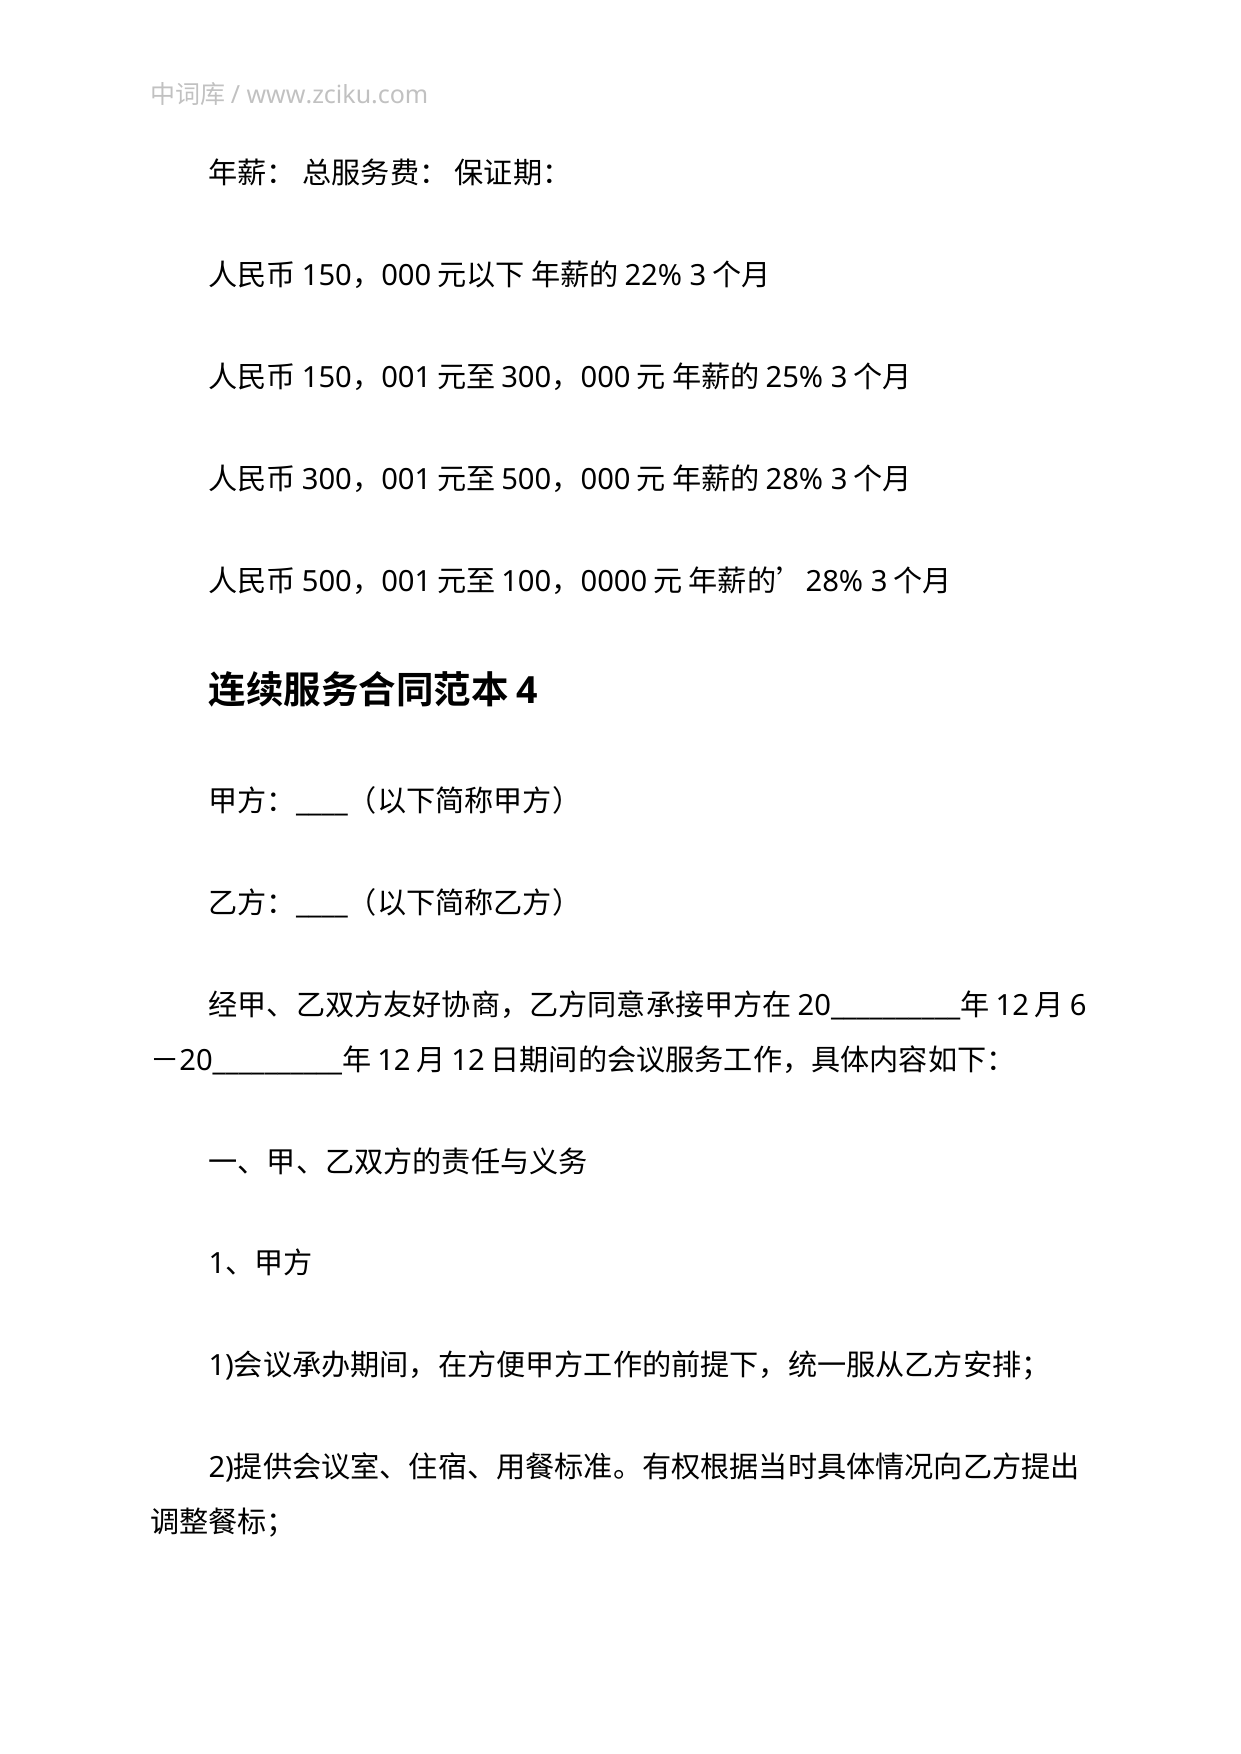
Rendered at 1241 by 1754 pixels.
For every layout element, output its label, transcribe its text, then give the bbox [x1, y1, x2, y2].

text 人民币150，001元至300，000元 年薪的25% 3个月 [150, 354, 1090, 396]
text 人民币300，001元至500，000元 年薪的28% 3个月 [150, 456, 1090, 498]
text 经甲、乙双方友好协商，乙方同意承接甲方在20__________年12月6－20__________年12月12日期间的会议服务工作，具体内容如下： [150, 981, 1090, 1079]
text 1、甲方 [150, 1240, 1090, 1282]
text 乙方：____（以下简称乙方） [150, 879, 1090, 922]
text 连续服务合同范本4 [150, 660, 1090, 714]
text 甲方：____（以下简称甲方） [150, 777, 1090, 820]
text 2)提供会议室、住宿、用餐标准。有权根据当时具体情况向乙方提出调整餐标； [150, 1444, 1090, 1541]
text 人民币150，000元以下 年薪的22% 3个月 [150, 252, 1090, 294]
text 一、甲、乙双方的责任与义务 [150, 1138, 1090, 1181]
text 人民币500，001元至100，0000元 年薪的’28% 3个月 [150, 558, 1090, 600]
text 1)会议承办期间，在方便甲方工作的前提下，统一服从乙方安排； [150, 1342, 1090, 1384]
text 年薪： 总服务费： 保证期： [150, 150, 1090, 192]
